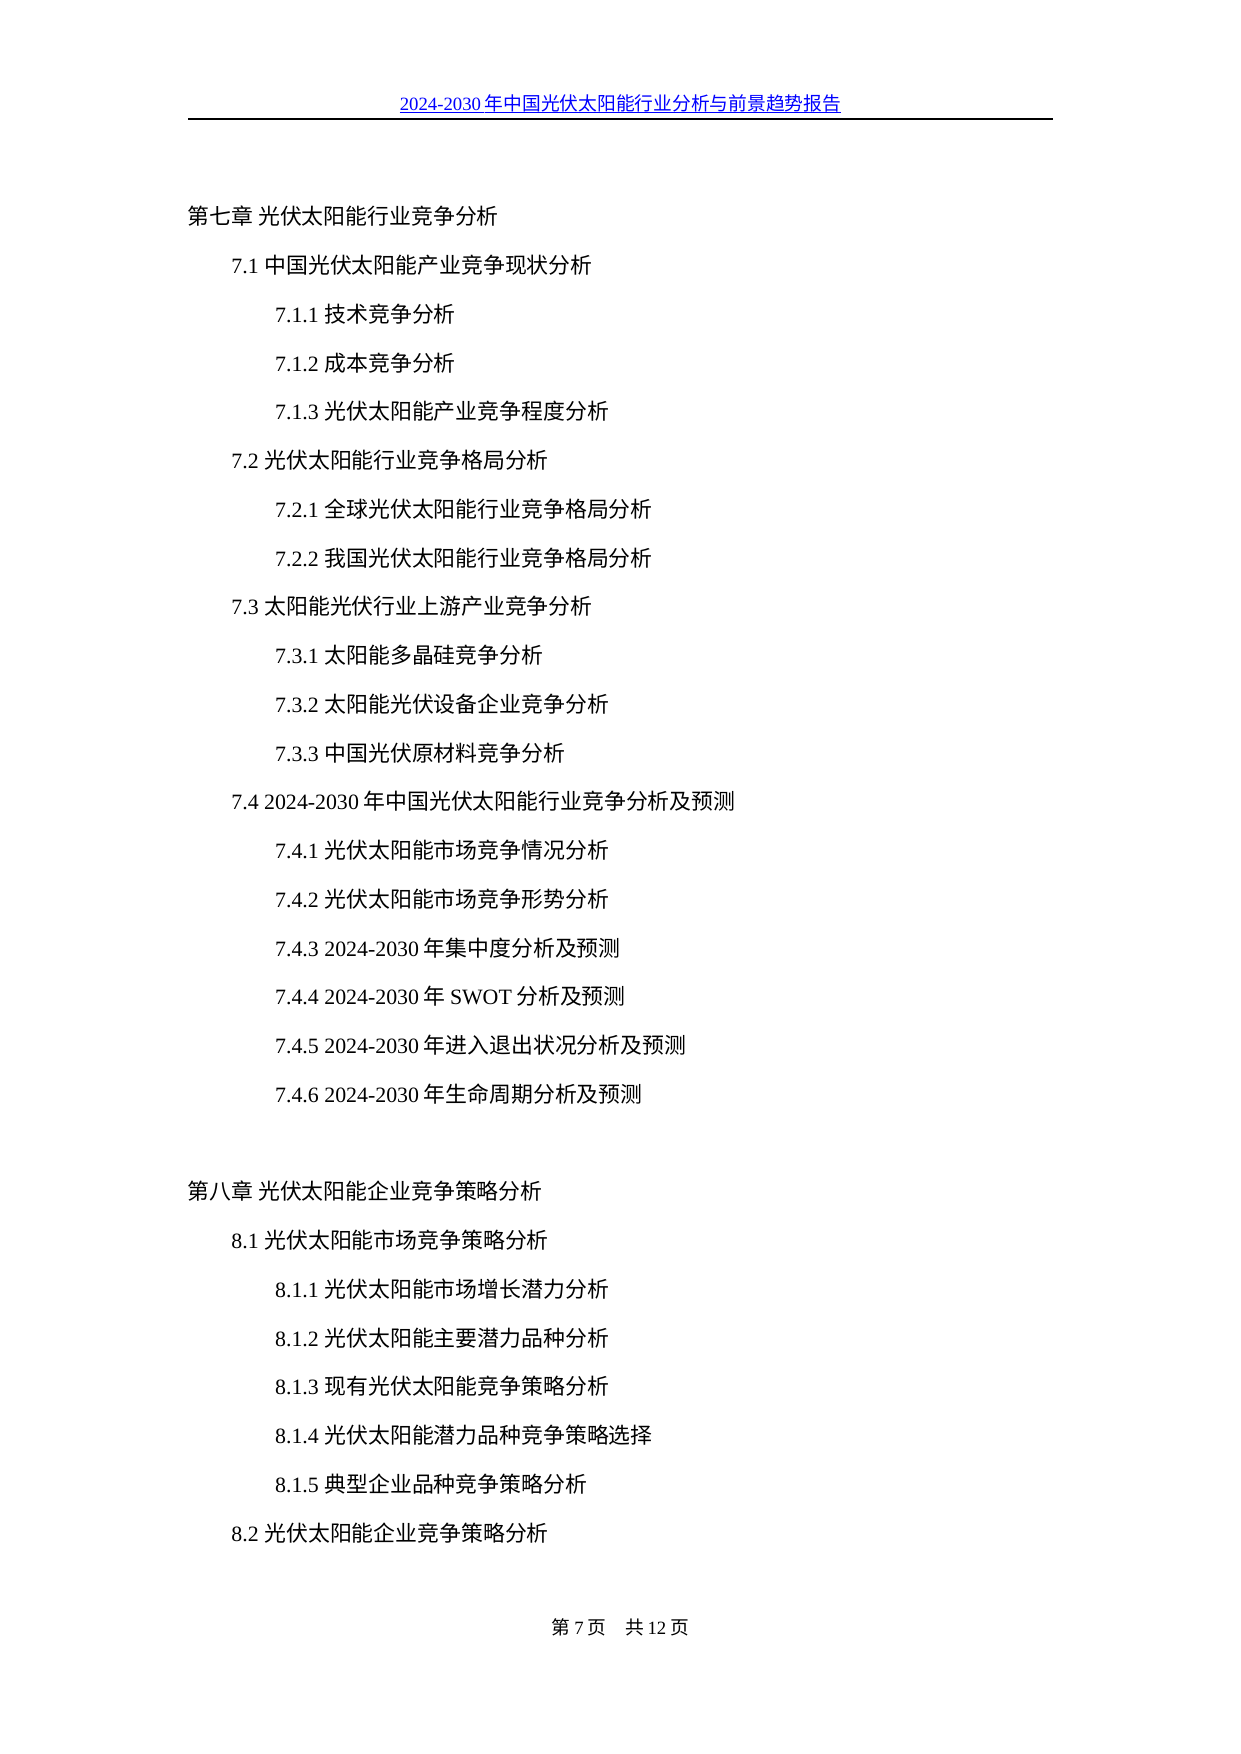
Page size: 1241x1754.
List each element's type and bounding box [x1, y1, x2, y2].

text [187, 150, 1053, 1548]
